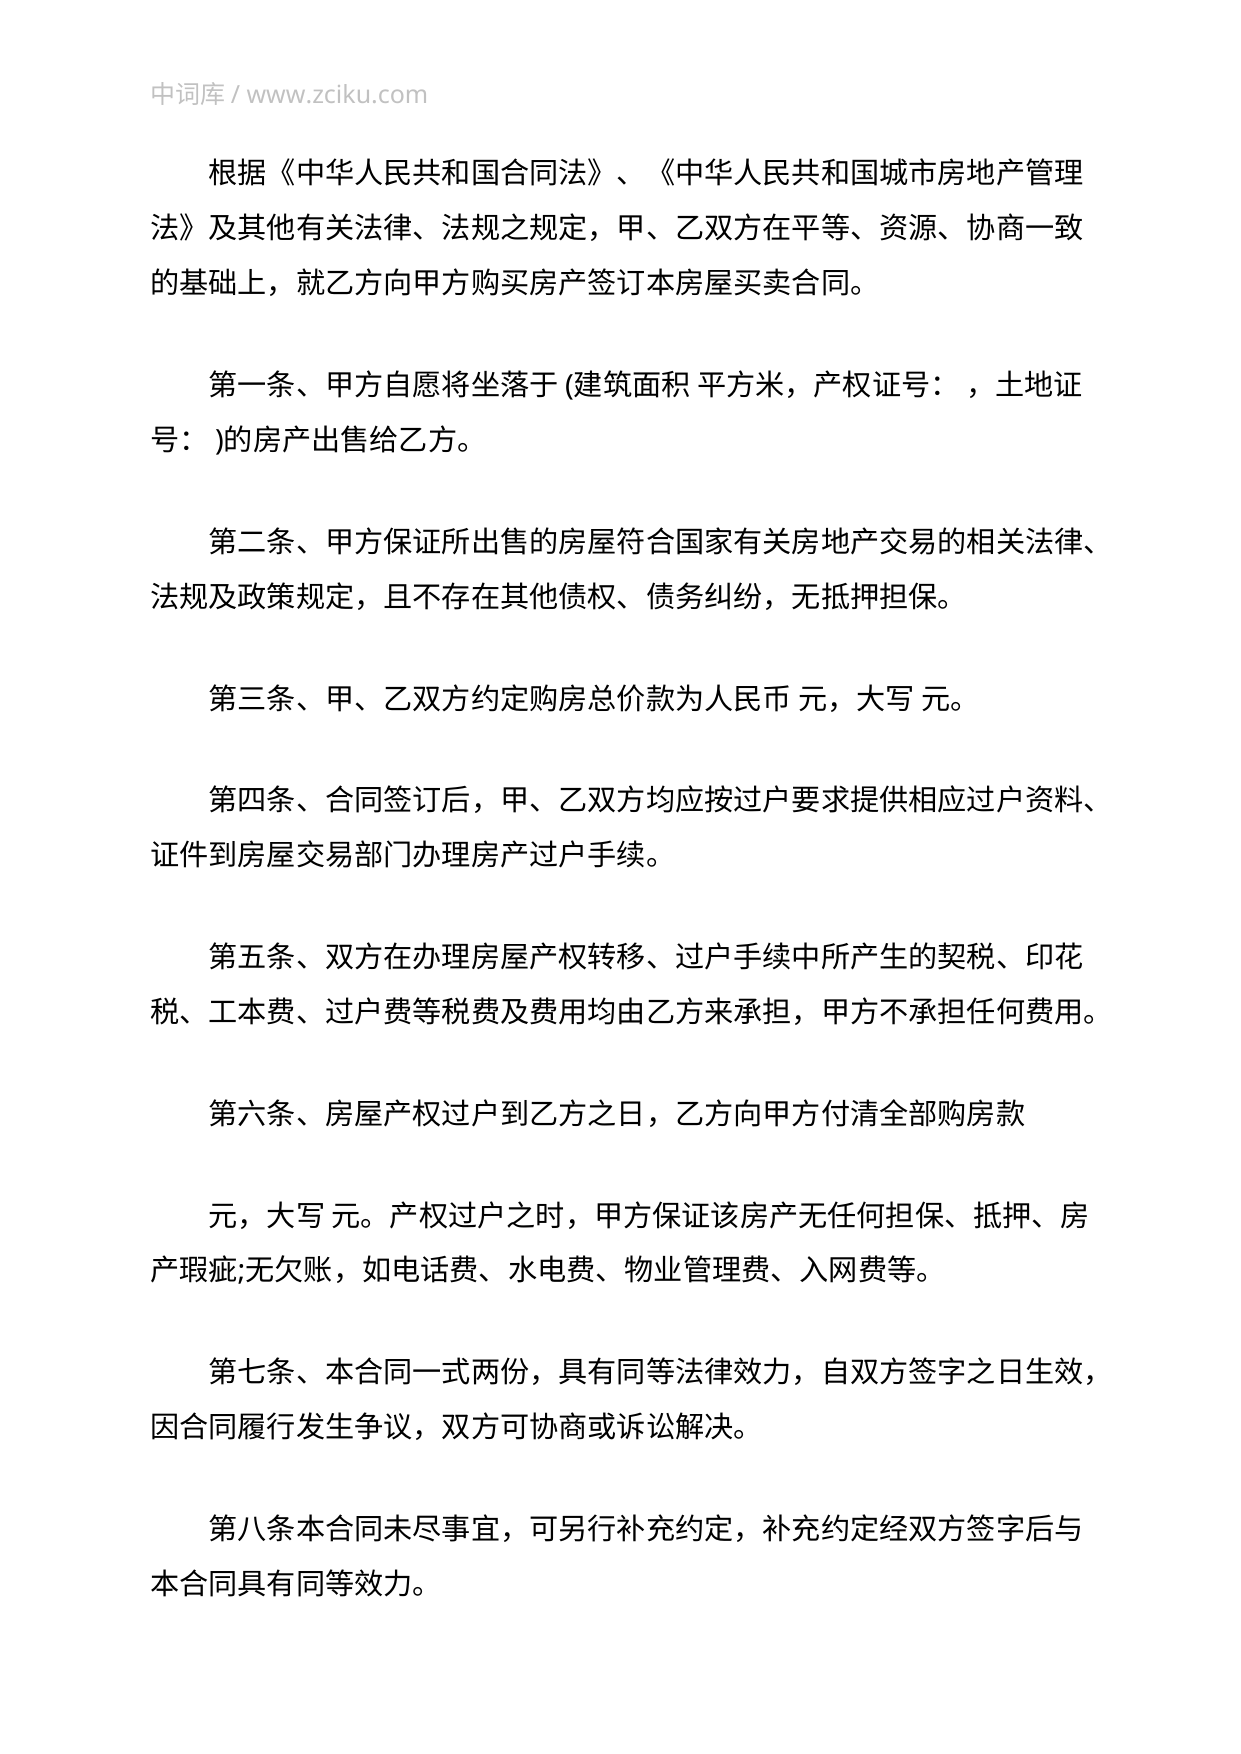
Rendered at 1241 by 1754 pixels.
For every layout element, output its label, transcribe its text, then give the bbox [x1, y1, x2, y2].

text 第五条、双方在办理房屋产权转移、过户手续中所产生的契税、印花税、工本费、过户费等税费及费用均由乙方来承担，甲方不承担任何费用。 [150, 934, 1090, 1031]
text 第六条、房屋产权过户到乙方之日，乙方向甲方付清全部购房款 [150, 1090, 1090, 1133]
text 第四条、合同签订后，甲、乙双方均应按过户要求提供相应过户资料、证件到房屋交易部门办理房产过户手续。 [150, 777, 1090, 874]
text 第一条、甲方自愿将坐落于 (建筑面积 平方米，产权证号： ，土地证号： )的房产出售给乙方。 [150, 362, 1090, 459]
text 第三条、甲、乙双方约定购房总价款为人民币 元，大写 元。 [150, 675, 1090, 717]
text 第七条、本合同一式两份，具有同等法律效力，自双方签字之日生效，因合同履行发生争议，双方可协商或诉讼解决。 [150, 1349, 1090, 1446]
text 根据《中华人民共和国合同法》、《中华人民共和国城市房地产管理法》及其他有关法律、法规之规定，甲、乙双方在平等、资源、协商一致的基础上，就乙方向甲方购买房产签订本房屋买卖合同。 [150, 150, 1090, 302]
text 元，大写 元。产权过户之时，甲方保证该房产无任何担保、抵押、房产瑕疵;无欠账，如电话费、水电费、物业管理费、入网费等。 [150, 1192, 1090, 1289]
text 第八条本合同未尽事宜，可另行补充约定，补充约定经双方签字后与本合同具有同等效力。 [150, 1506, 1090, 1603]
text 第二条、甲方保证所出售的房屋符合国家有关房地产交易的相关法律、法规及政策规定，且不存在其他债权、债务纠纷，无抵押担保。 [150, 518, 1090, 616]
